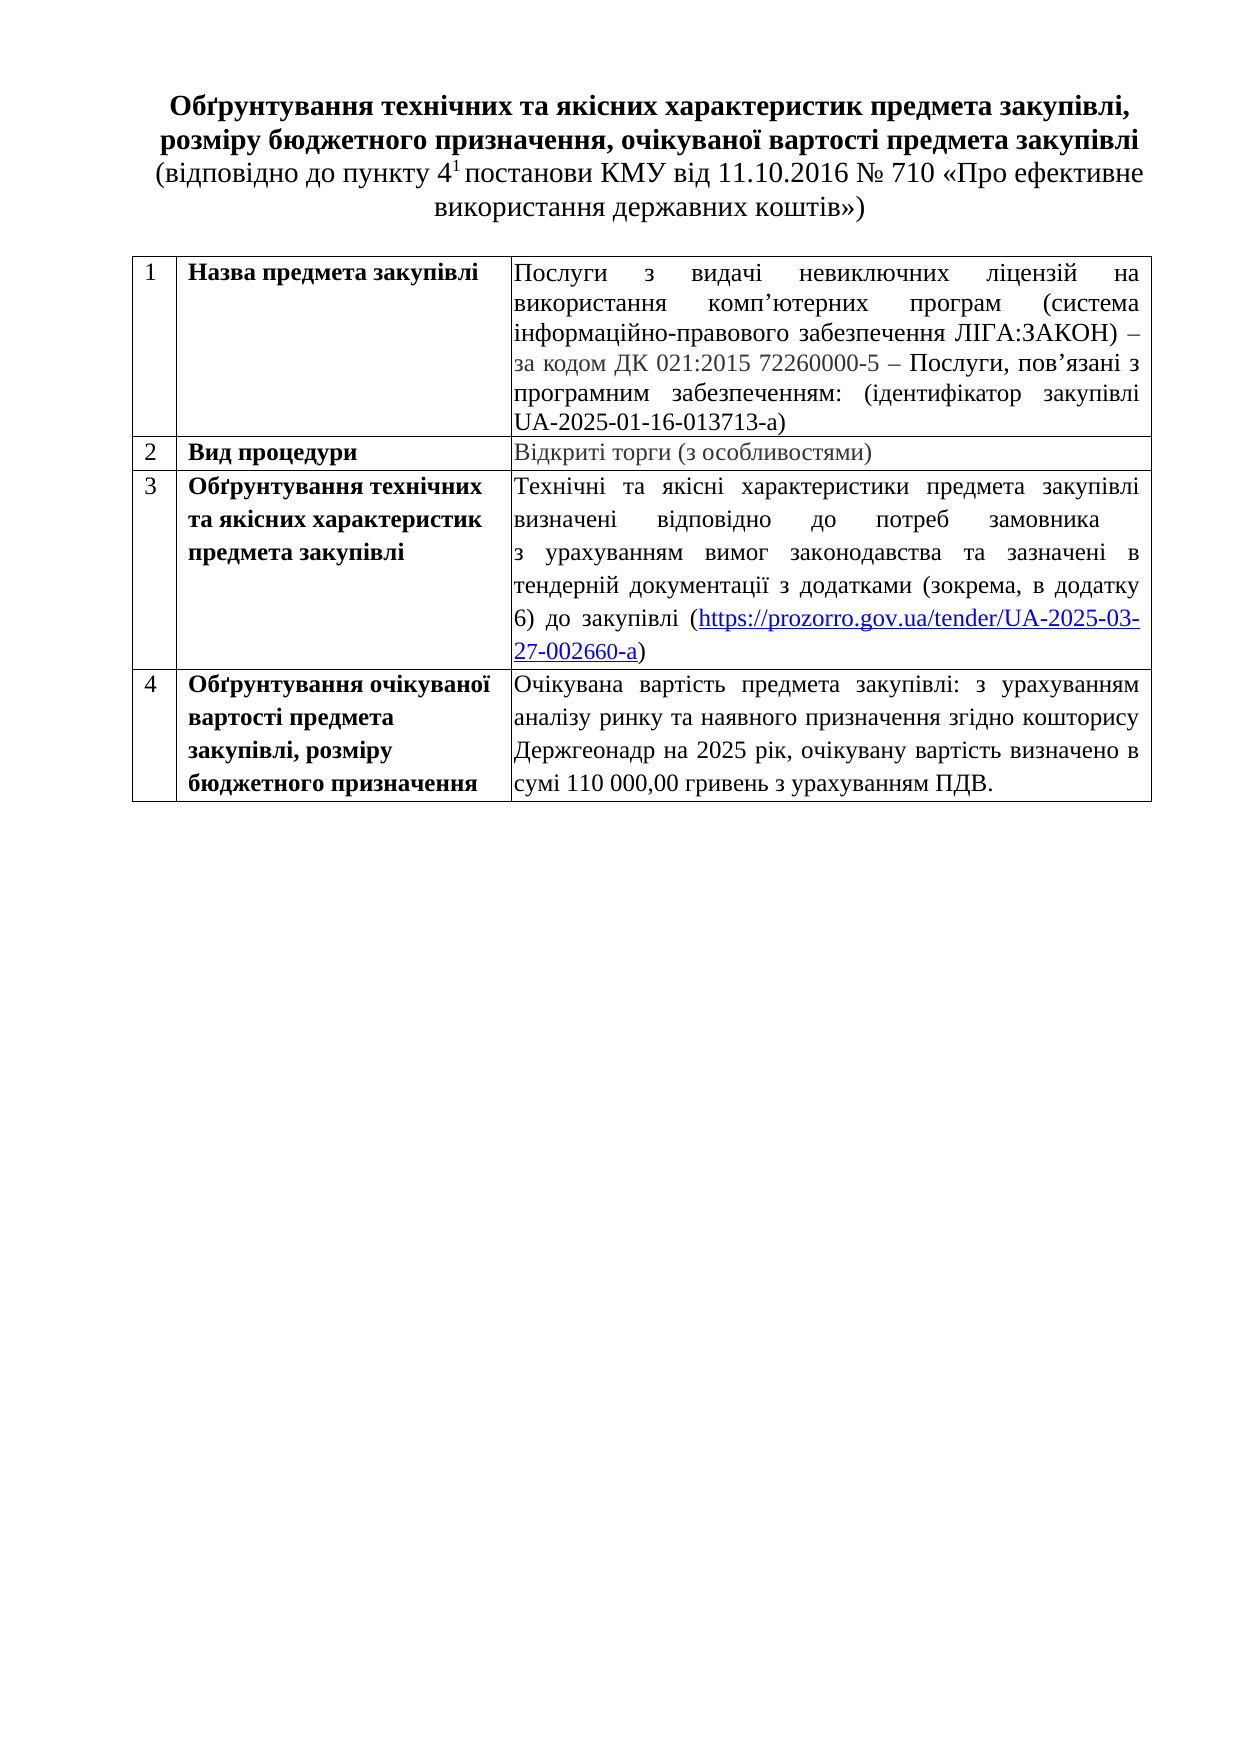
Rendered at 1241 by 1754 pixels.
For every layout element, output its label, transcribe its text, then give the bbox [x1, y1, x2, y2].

table_cell Обґрунтування очікуваної вартості предмета закупівлі, розміру бюджетного призначення [177, 670, 511, 801]
table_cell Вид процедури [177, 437, 511, 470]
text (відповідно до пункту 41 постанови КМУ від 11.10.2016 № 710 «Про ефективне використання державних коштів») [148, 156, 1152, 223]
table_cell Обґрунтування технічних та якісних характеристик предмета закупівлі [177, 471, 511, 668]
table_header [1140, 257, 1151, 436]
table_header 1 [133, 257, 176, 436]
table_cell Відкриті торги (з особливостями) [512, 437, 1151, 470]
table_cell 3 [133, 471, 176, 668]
table_cell 2 [133, 437, 176, 470]
table_cell Технічні та якісні характеристики предмета закупівлі визначені відповідно до потреб замовника з урахуванням вимог законодавства та зазначені в тендерній документації з додатками (зокрема, в додатку 6) до закупівлі (https://prozorro.gov.ua/tender/UA-2025-03-27-002660-a) [512, 471, 1151, 668]
table_cell 4 [133, 670, 176, 801]
table_cell Очікувана вартість предмета закупівлі: з урахуванням аналізу ринку та наявного призначення згідно кошторису Держгеонадр на 2025 рік, очікувану вартість визначено в сумі 110 000,00 гривень з урахуванням ПДВ. [512, 670, 1151, 801]
table_header Назва предмета закупівлі [177, 257, 511, 436]
text Обґрунтування технічних та якісних характеристик предмета закупівлі, розміру бюджетного призначення, очікуваної вартості предмета закупівлі [148, 88, 1152, 156]
